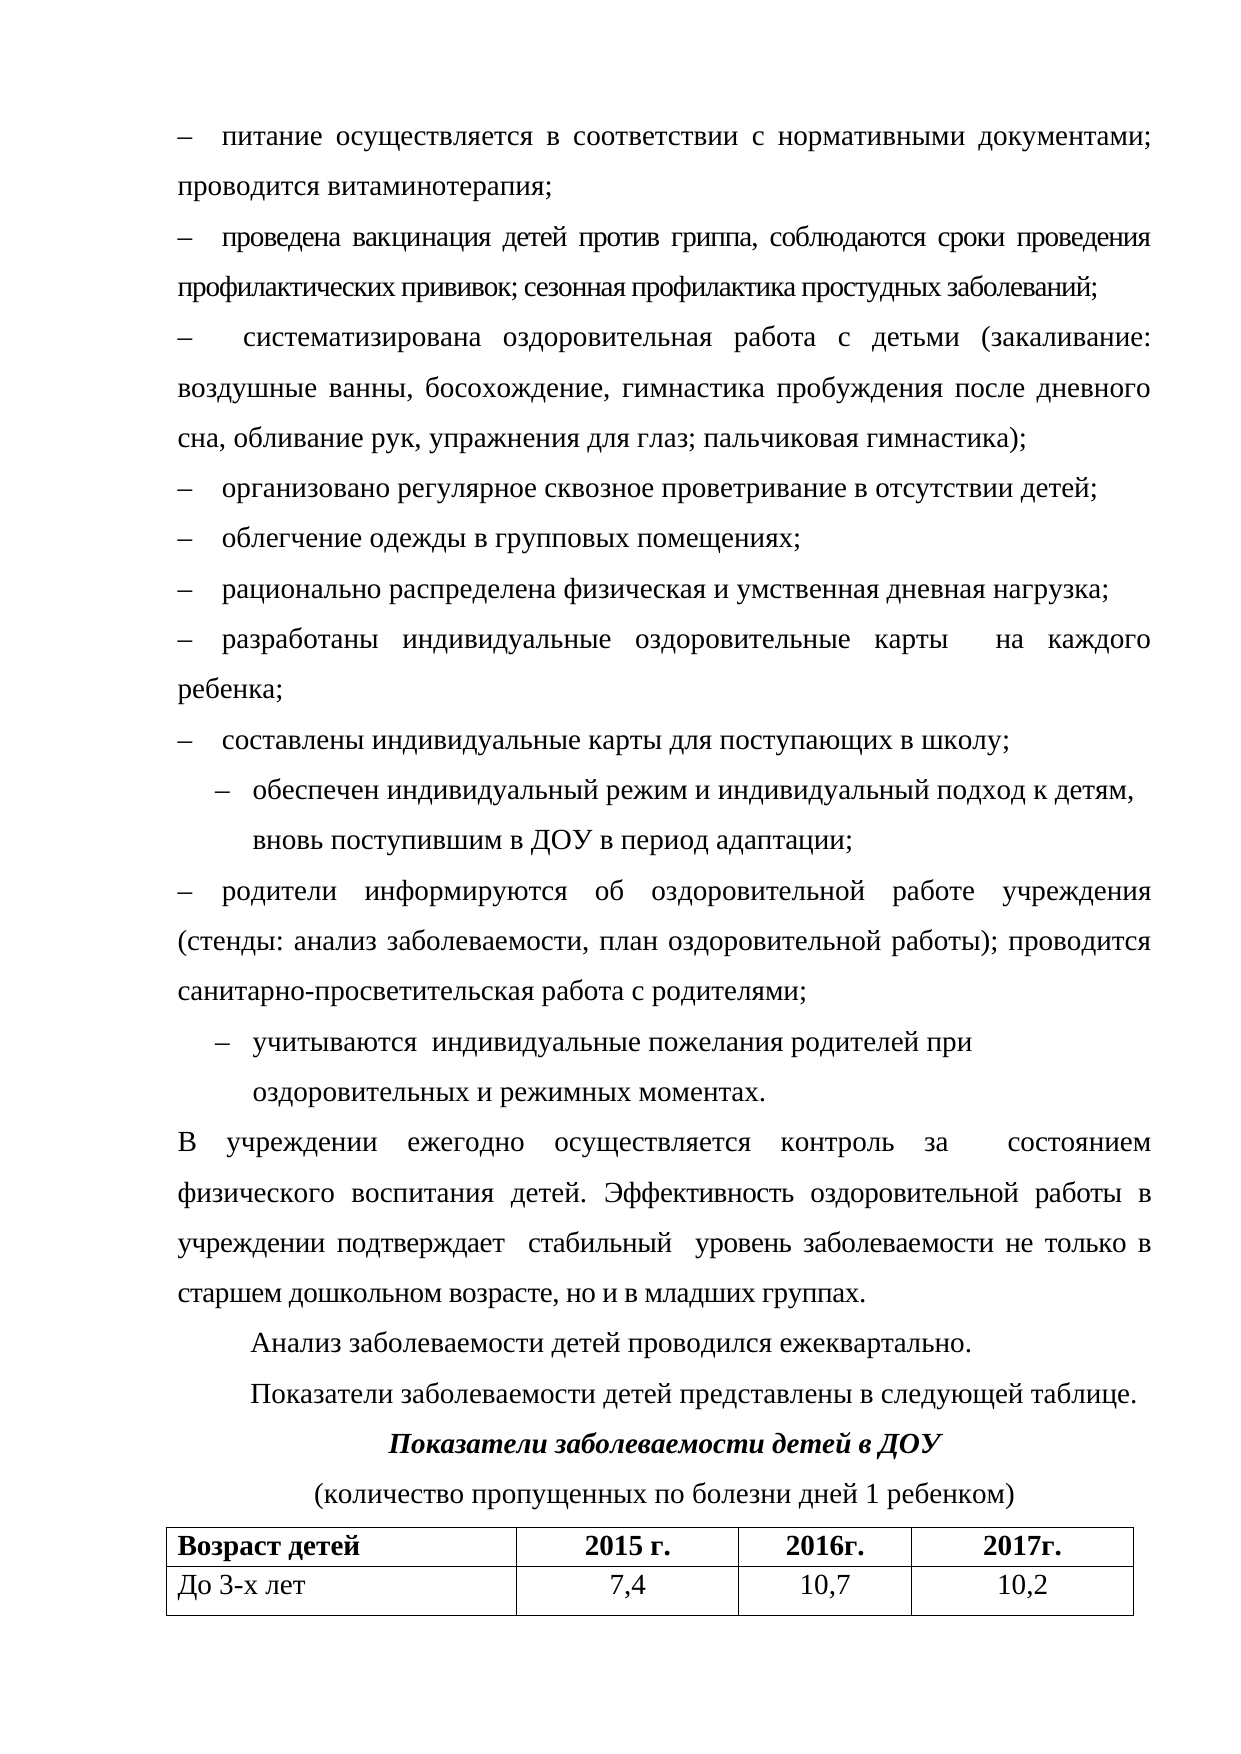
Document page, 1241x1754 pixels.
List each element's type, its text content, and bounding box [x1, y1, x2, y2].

list составлены индивидуальные карты для поступающих в школу; [177, 722, 1152, 755]
list организовано регулярное сквозное проветривание в отсутствии детей; [177, 470, 1152, 504]
list систематизирована оздоровительная работа с детьми (закаливание: воздушные ванны, босохождение, гимнастика пробуждения после дневного сна, обливание рук, упражнения для глаз; пальчиковая гимнастика); [177, 319, 1152, 453]
table_header 2017г. [912, 1528, 1133, 1566]
list питание осуществляется в соответствии с нормативными документами; проводится витаминотерапия; [177, 118, 1152, 202]
table_cell До 3-х лет [167, 1567, 516, 1614]
text Показатели заболеваемости детей представлены в следующей таблице. [177, 1376, 1152, 1409]
table_cell 7,4 [517, 1567, 738, 1614]
table_header Возраст детей [167, 1528, 516, 1566]
list разработаны индивидуальные оздоровительные карты на каждого ребенка; [177, 621, 1152, 705]
text Показатели заболеваемости детей в ДОУ (количество пропущенных по болезни дней 1 ребенком) [177, 1426, 1152, 1510]
list рационально распределена физическая и умственная дневная нагрузка; [177, 571, 1152, 604]
table_cell 10,7 [739, 1567, 911, 1614]
list родители информируются об оздоровительной работе учреждения (стенды: анализ заболеваемости, план оздоровительной работы); проводится санитарно-просветительская работа с родителями; [177, 873, 1152, 1007]
text Анализ заболеваемости детей проводился ежеквартально. [177, 1326, 1152, 1359]
table_header 2016г. [739, 1528, 911, 1566]
list облегчение одежды в групповых помещениях; [177, 521, 1152, 554]
list проведена вакцинация детей против гриппа, соблюдаются сроки проведения профилактических прививок; сезонная профилактика простудных заболеваний; [177, 219, 1152, 303]
table_cell 10,2 [912, 1567, 1133, 1614]
list обеспечен индивидуальный режим и индивидуальный подход к детям, вновь поступившим в ДОУ в период адаптации; [215, 772, 1152, 856]
list учитываются индивидуальные пожелания родителей при оздоровительных и режимных моментах. [215, 1024, 1152, 1108]
text В учреждении ежегодно осуществляется контроль за состоянием физического воспитания детей. Эффективность оздоровительной работы в учреждении подтверждает стабильный уровень заболеваемости не только в старшем дошкольном возрасте, но и в младших группах. [177, 1124, 1152, 1309]
table_header 2015 г. [517, 1528, 738, 1566]
